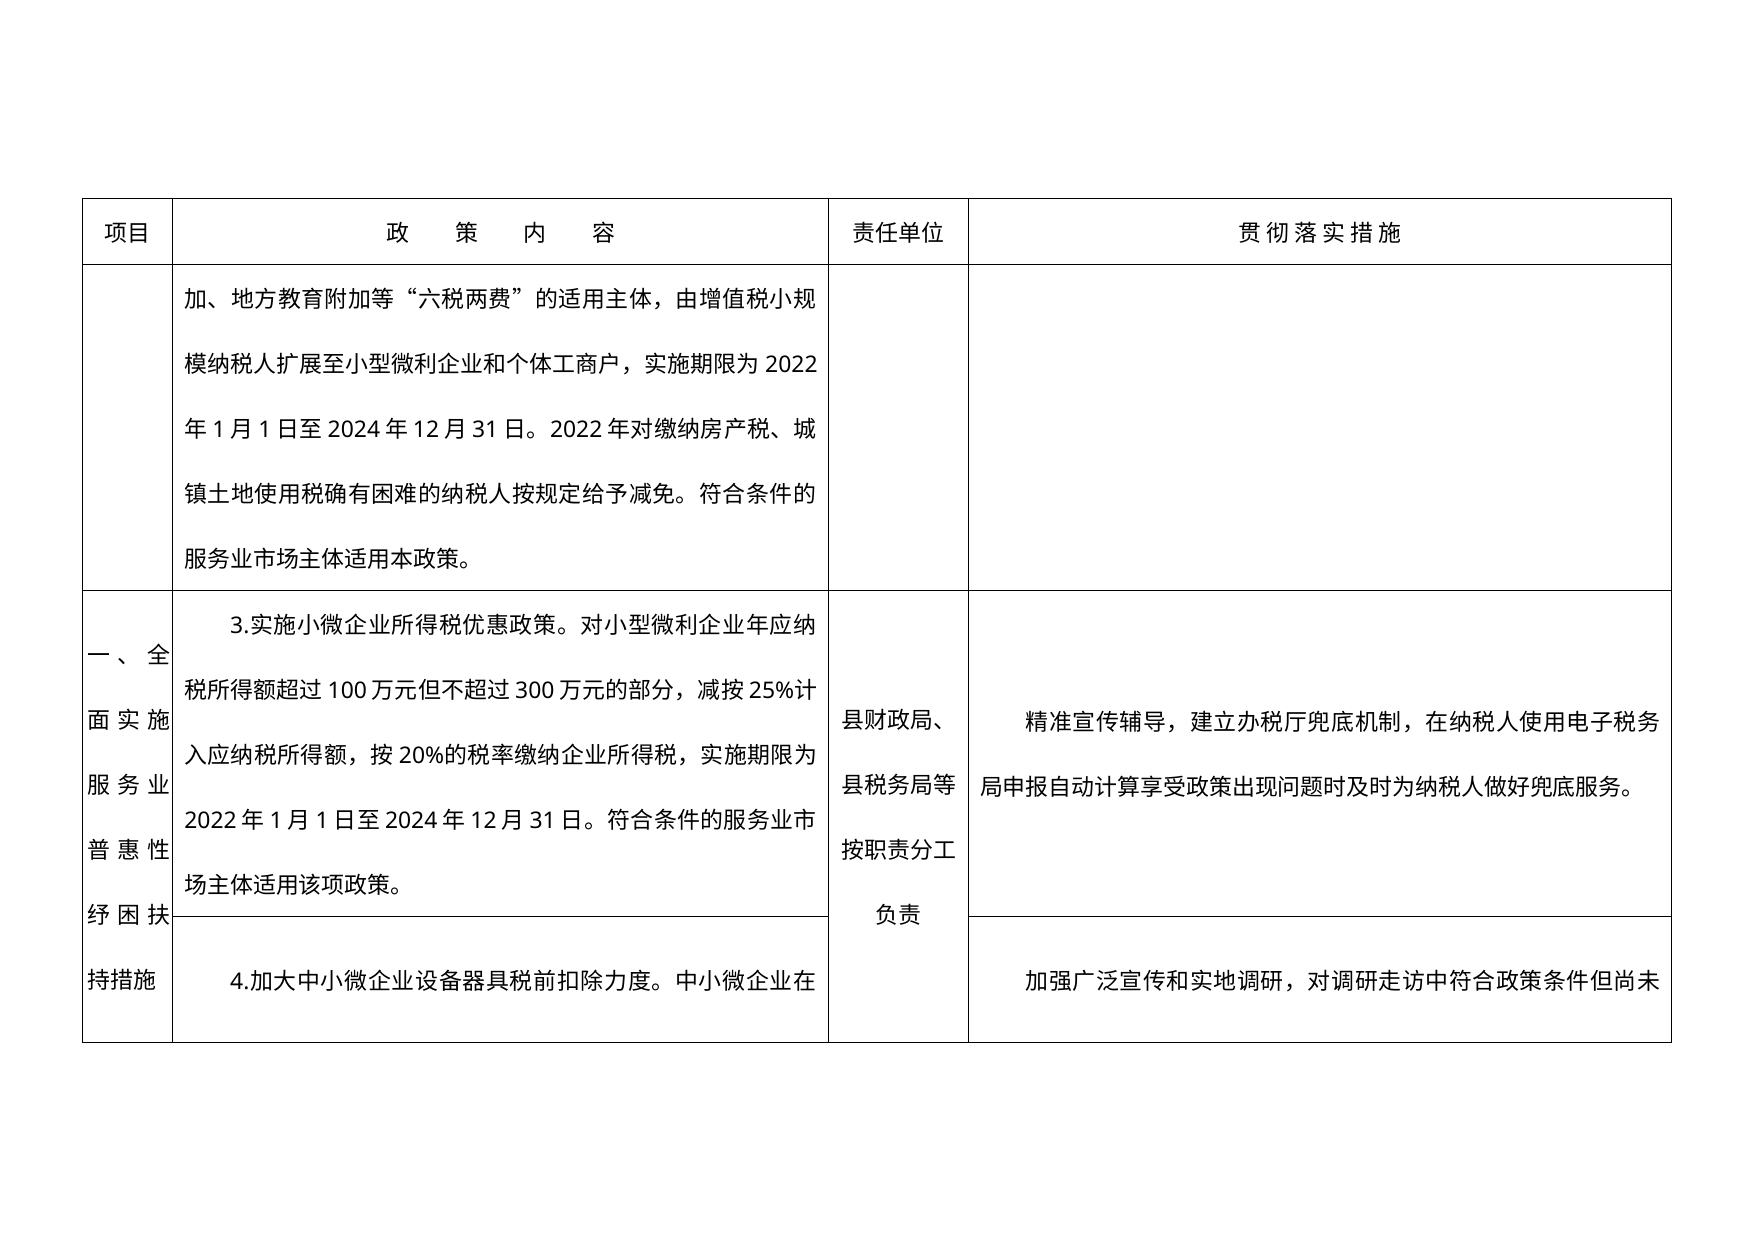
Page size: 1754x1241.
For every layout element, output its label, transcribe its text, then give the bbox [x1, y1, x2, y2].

table_header 贯 彻 落 实 措 施 [969, 199, 1671, 264]
table_cell 精准宣传辅导，建立办税厅兜底机制，在纳税人使用电子税务局申报自动计算享受政策出现问题时及时为纳税人做好兜底服务。 [969, 591, 1671, 916]
table_cell 县财政局、县税务局等按职责分工负责 [829, 591, 968, 1042]
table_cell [969, 265, 1671, 590]
table_cell 一、全面实施服务业普惠性纾困扶持措施 [83, 591, 172, 1042]
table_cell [173, 917, 828, 1042]
table_header 政 策 内 容 [173, 199, 828, 264]
table_header 项目 [83, 199, 172, 264]
table_cell 3.实施小微企业所得税优惠政策。对小型微利企业年应纳税所得额超过100万元但不超过300万元的部分，减按25%计入应纳税所得额，按20%的税率缴纳企业所得税，实施期限为2022年1月1日至2024年12月31日。符合条件的服务业市场主体适用该项政策。 [173, 591, 828, 916]
table_header 责任单位 [829, 199, 968, 264]
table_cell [969, 917, 1671, 1042]
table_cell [173, 265, 828, 590]
